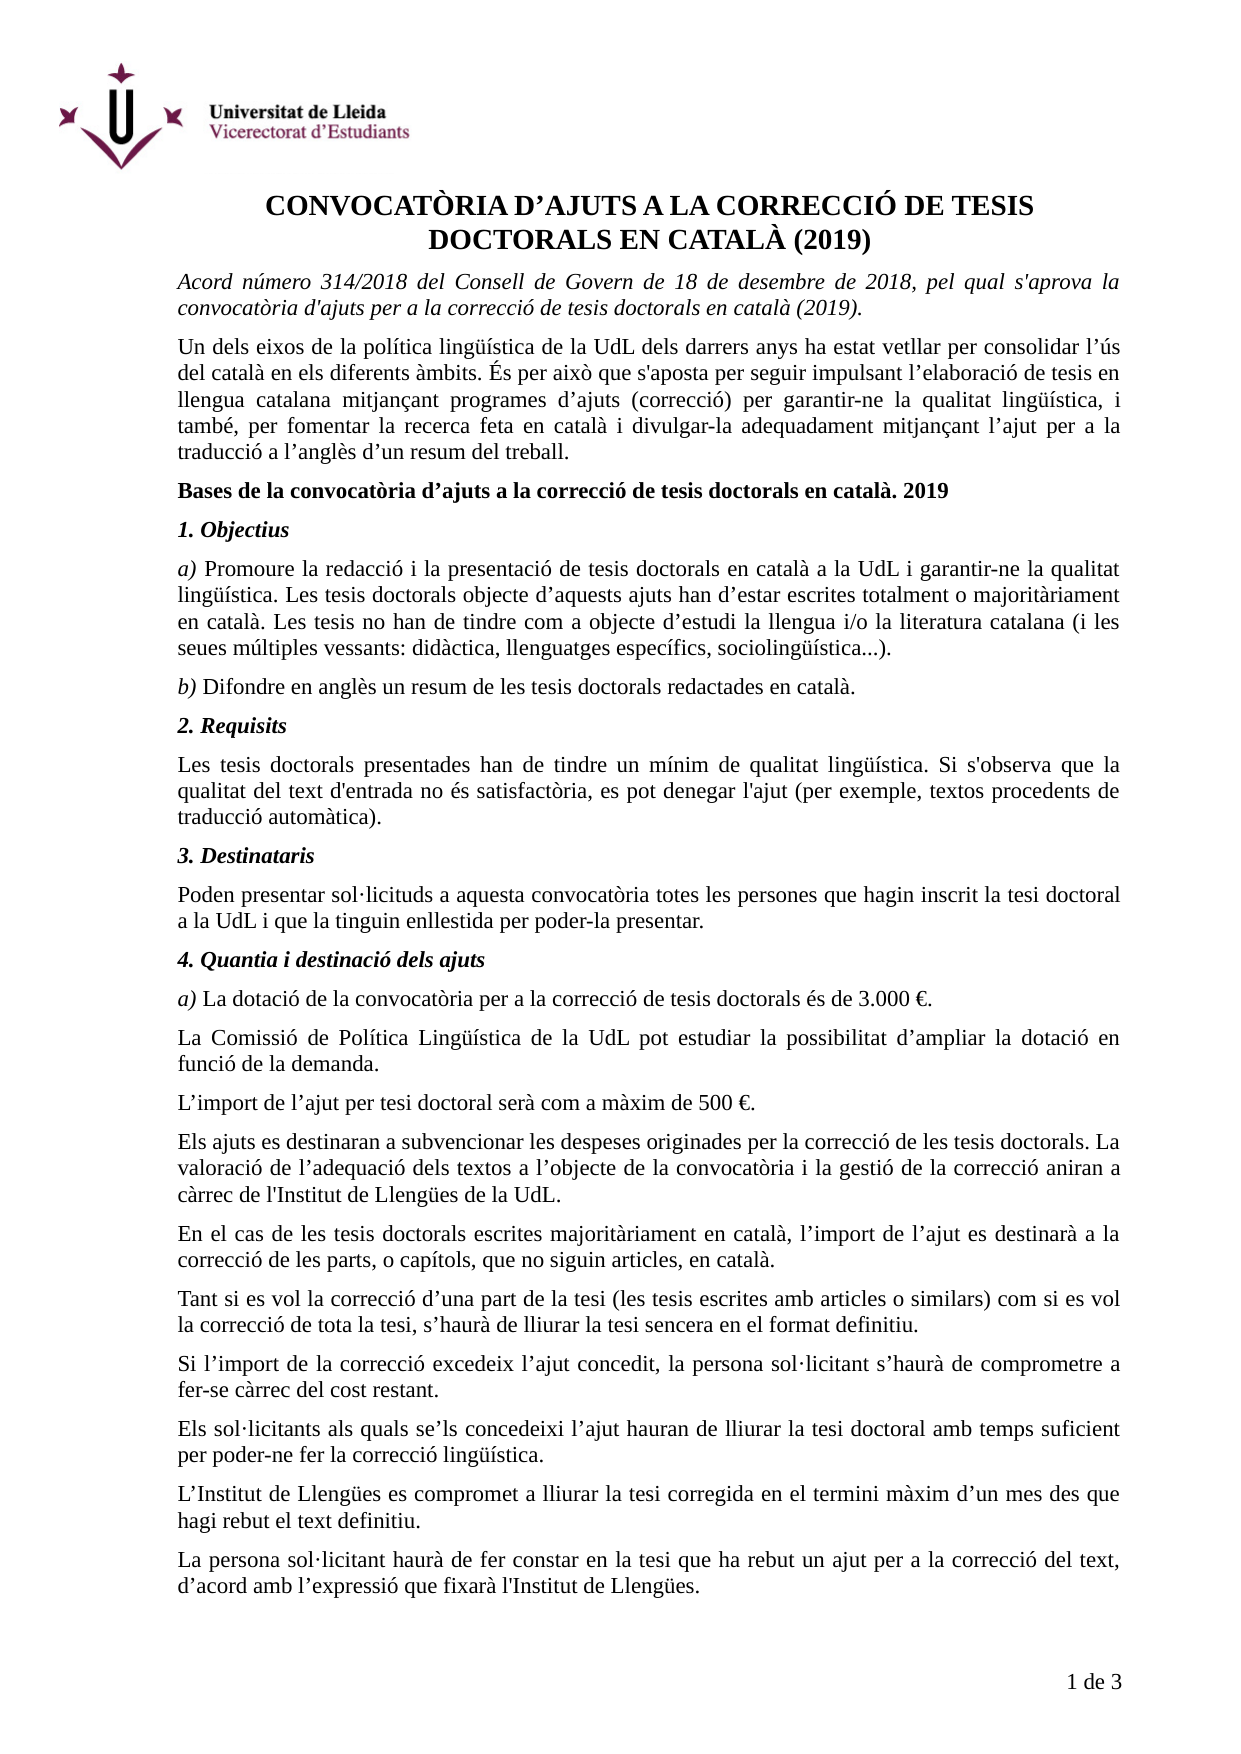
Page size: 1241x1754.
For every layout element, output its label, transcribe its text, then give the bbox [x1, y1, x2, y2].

text Els sol·licitants als quals se’ls concedeixi l’ajut hauran de lliurar la tesi doctoral amb temps suficient per poder-ne fer la correcció lingüística. [177, 1415, 1122, 1468]
text En el cas de les tesis doctorals escrites majoritàriament en català, l’import de l’ajut es destinarà a la correcció de les parts, o capítols, que no siguin articles, en català. [177, 1219, 1122, 1272]
text 2. Requisits [177, 712, 1122, 738]
text Bases de la convocatòria d’ajuts a la correcció de tesis doctorals en català. 2019 [177, 477, 1122, 504]
text Un dels eixos de la política lingüística de la UdL dels darrers anys ha estat vetllar per consolidar l’ús del català en els diferents àmbits. És per això que s'aposta per seguir impulsant l’elaboració de tesis en llengua catalana mitjançant programes d’ajuts (correcció) per garantir-ne la qualitat lingüística, i també, per fomentar la recerca feta en català i divulgar-la adequadament mitjançant l’ajut per a la traducció a l’anglès d’un resum del treball. [177, 333, 1122, 465]
text CONVOCATÒRIA D’AJUTS A LA CORRECCIÓ DE TESIS DOCTORALS EN CATALÀ (2019) [177, 188, 1122, 255]
text La persona sol·licitant haurà de fer constar en la tesi que ha rebut un ajut per a la correcció del text, d’acord amb l’expressió que fixarà l'Institut de Llengües. [177, 1546, 1122, 1598]
picture [59, 37, 470, 174]
text 3. Destinataris [177, 842, 1122, 868]
text Les tesis doctorals presentades han de tindre un mínim de qualitat lingüística. Si s'observa que la qualitat del text d'entrada no és satisfactòria, es pot denegar l'ajut (per exemple, textos procedents de traducció automàtica). [177, 751, 1122, 830]
text L’Institut de Llengües es compromet a lliurar la tesi corregida en el termini màxim d’un mes des que hagi rebut el text definitiu. [177, 1480, 1122, 1533]
text a) La dotació de la convocatòria per a la correcció de tesis doctorals és de 3.000 €. [177, 985, 1122, 1011]
text Tant si es vol la correcció d’una part de la tesi (les tesis escrites amb articles o similars) com si es vol la correcció de tota la tesi, s’haurà de lliurar la tesi sencera en el format definitiu. [177, 1285, 1122, 1337]
text Poden presentar sol·licituds a aquesta convocatòria totes les persones que hagin inscrit la tesi doctoral a la UdL i que la tinguin enllestida per poder-la presentar. [177, 881, 1122, 934]
text L’import de l’ajut per tesi doctoral serà com a màxim de 500 €. [177, 1089, 1122, 1116]
text 1. Objectius [177, 516, 1122, 542]
text La Comissió de Política Lingüística de la UdL pot estudiar la possibilitat d’ampliar la dotació en funció de la demanda. [177, 1024, 1122, 1077]
text Els ajuts es destinaran a subvencionar les despeses originades per la correcció de les tesis doctorals. La valoració de l’adequació dels textos a l’objecte de la convocatòria i la gestió de la correcció aniran a càrrec de l'Institut de Llengües de la UdL. [177, 1128, 1122, 1207]
text Acord número 314/2018 del Consell de Govern de 18 de desembre de 2018, pel qual s'aprova la convocatòria d'ajuts per a la correcció de tesis doctorals en català (2019). [177, 268, 1122, 321]
text a) Promoure la redacció i la presentació de tesis doctorals en català a la UdL i garantir-ne la qualitat lingüística. Les tesis doctorals objecte d’aquests ajuts han d’estar escrites totalment o majoritàriament en català. Les tesis no han de tindre com a objecte d’estudi la llengua i/o la literatura catalana (i les seues múltiples vessants: didàctica, llenguatges específics, sociolingüística...). [177, 555, 1122, 660]
text b) Difondre en anglès un resum de les tesis doctorals redactades en català. [177, 673, 1122, 699]
text 4. Quantia i destinació dels ajuts [177, 946, 1122, 973]
text Si l’import de la correcció excedeix l’ajut concedit, la persona sol·licitant s’haurà de comprometre a fer-se càrrec del cost restant. [177, 1350, 1122, 1403]
